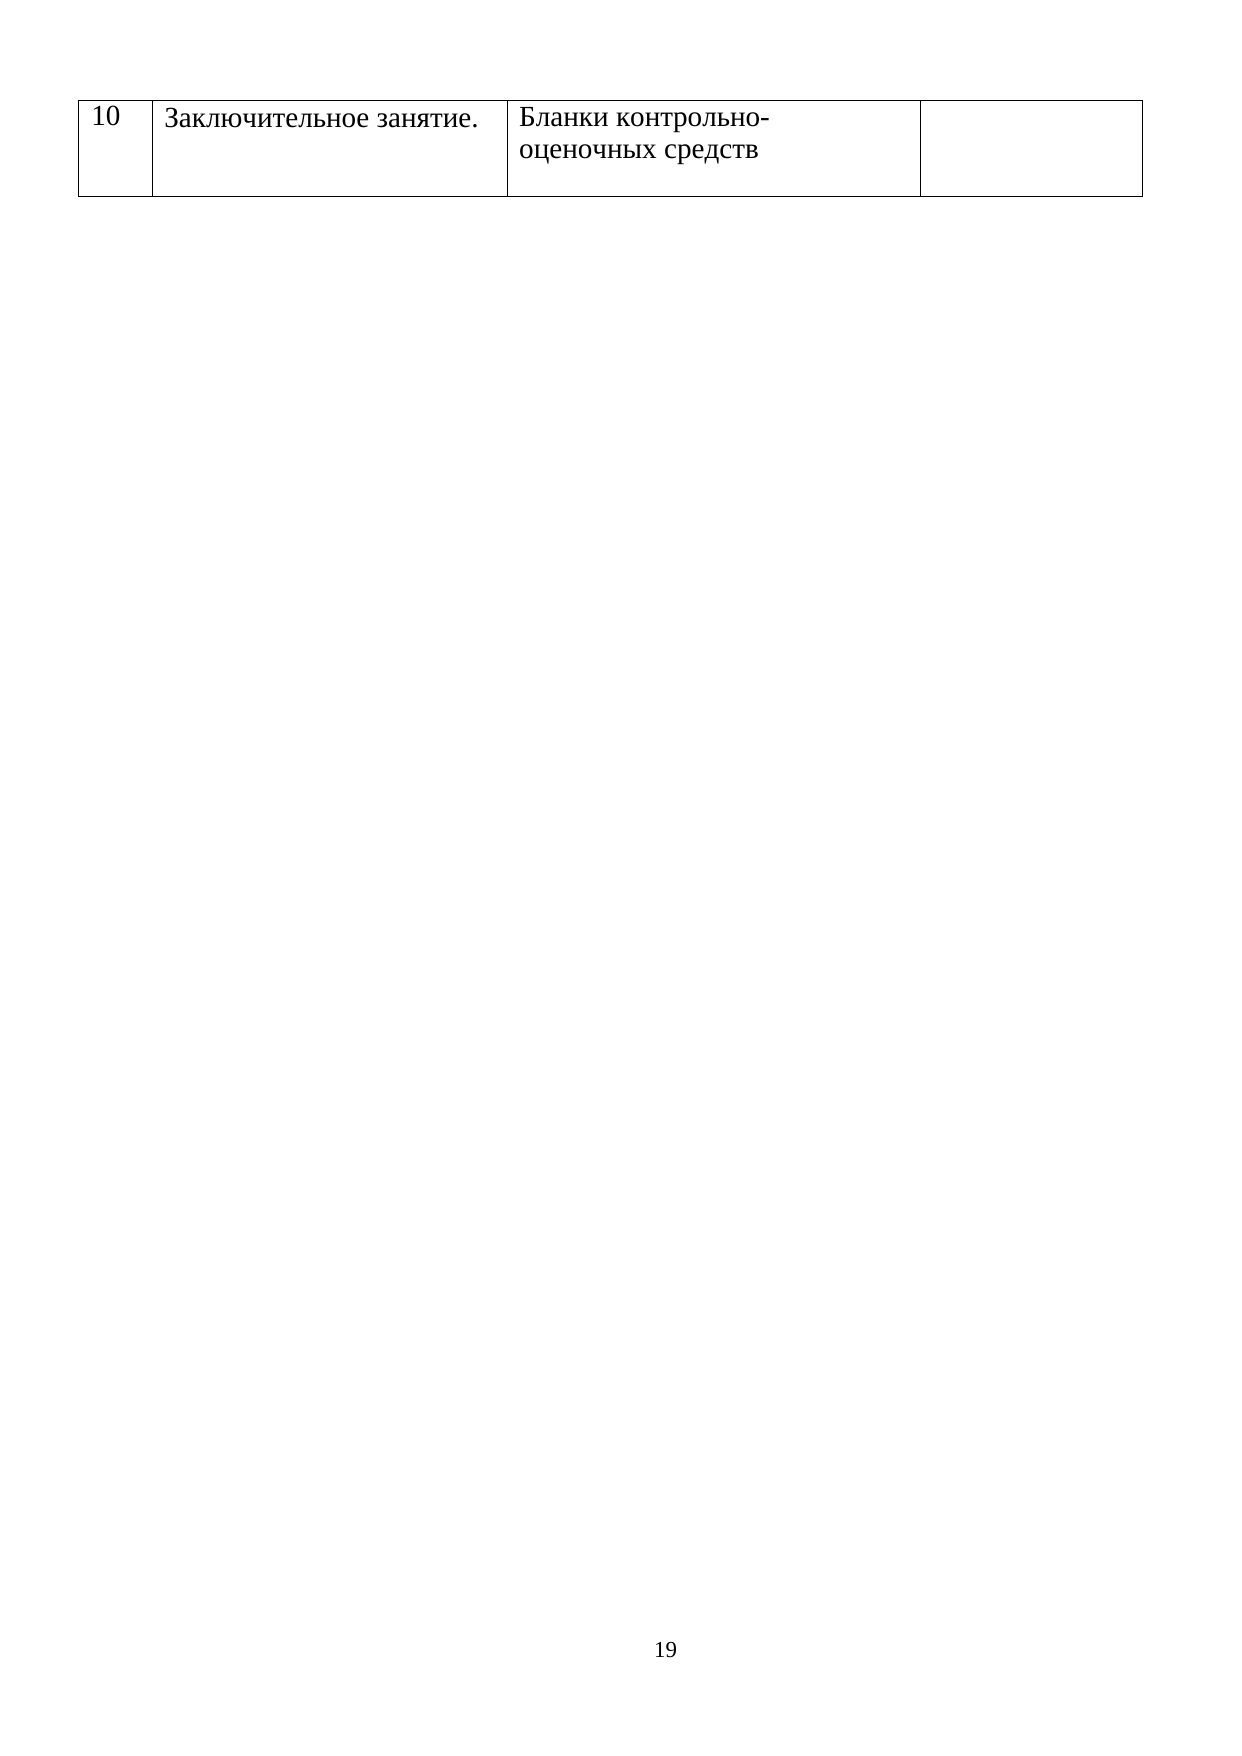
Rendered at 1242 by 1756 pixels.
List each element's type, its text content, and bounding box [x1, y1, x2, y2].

table_cell Заключительное занятие. [153, 101, 507, 196]
table_cell 10 [79, 101, 152, 196]
table_cell Бланки контрольно- оценочных средств [508, 101, 920, 196]
